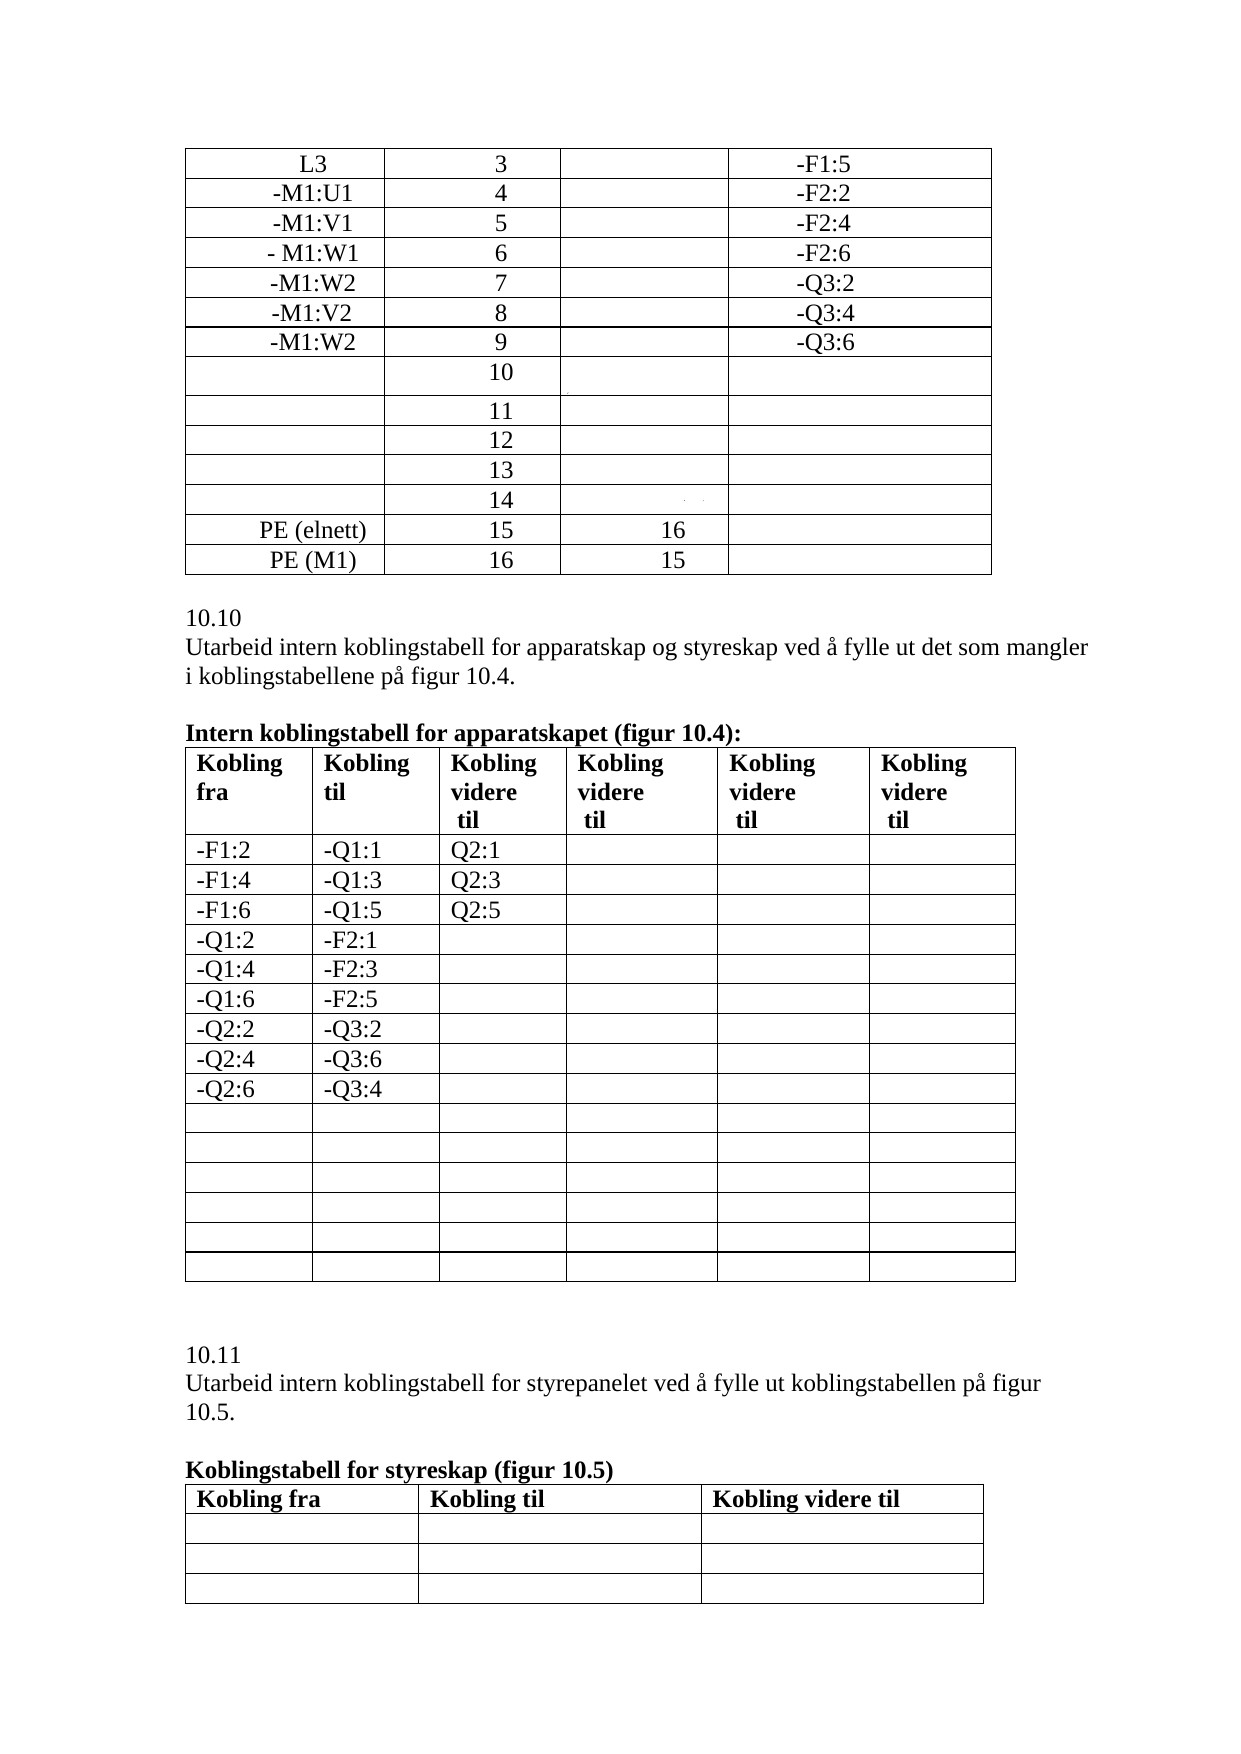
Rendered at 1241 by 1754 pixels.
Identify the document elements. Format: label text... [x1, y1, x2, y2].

table_cell 16 [561, 515, 728, 544]
table_cell Q2:3 [440, 865, 566, 894]
table_cell [186, 1574, 418, 1603]
table_cell [718, 1193, 869, 1222]
table_cell -F2:6 [729, 238, 991, 267]
table_cell [718, 1014, 869, 1043]
table_cell -M1:V2 [186, 298, 384, 326]
table_cell [186, 396, 384, 424]
table_cell -Q1:6 [186, 984, 312, 1013]
table_cell PE (M1) [186, 545, 384, 573]
table_cell -M1:W2 [186, 328, 384, 356]
table_cell [870, 984, 1015, 1013]
table_cell -Q1:1 [313, 835, 439, 864]
table_cell -F2:4 [729, 208, 991, 237]
table_cell 15 [561, 545, 728, 573]
table_cell [567, 1044, 717, 1073]
table_cell [718, 955, 869, 983]
table_cell [702, 1574, 983, 1603]
table_cell -Q2:4 [186, 1044, 312, 1073]
table_cell [567, 984, 717, 1013]
table_cell 8 [385, 298, 560, 326]
table_cell [440, 1193, 566, 1222]
table_cell [718, 1223, 869, 1251]
table_cell [870, 925, 1015, 953]
table_cell -Q3:6 [313, 1044, 439, 1073]
table_cell [729, 455, 991, 484]
table_cell [870, 1163, 1015, 1192]
table_cell [561, 208, 728, 237]
table_cell -Q1:5 [313, 895, 439, 924]
table_cell [567, 865, 717, 894]
table_cell [440, 1104, 566, 1132]
table_cell -F2:5 [313, 984, 439, 1013]
table_cell 3 [385, 149, 560, 177]
table_cell [186, 1163, 312, 1192]
table_cell -Q3:4 [729, 298, 991, 326]
table_cell [186, 426, 384, 454]
table_cell [567, 1133, 717, 1162]
table_cell [870, 865, 1015, 894]
table_cell [440, 1074, 566, 1102]
table_cell [702, 1544, 983, 1573]
table_cell [718, 925, 869, 953]
table_cell [186, 1133, 312, 1162]
table_cell [729, 485, 991, 514]
table_cell [440, 925, 566, 953]
table_cell [186, 1223, 312, 1251]
table_header Kobling videre til [718, 748, 869, 834]
table_cell [419, 1514, 701, 1543]
text Intern koblingstabell for apparatskapet (figur 10.4): [185, 718, 1093, 747]
table_cell [870, 895, 1015, 924]
table_cell [440, 1014, 566, 1043]
text 10.10 [185, 603, 1093, 632]
table_cell [729, 396, 991, 424]
table_cell -Q1:3 [313, 865, 439, 894]
table_header Kobling videre til [567, 748, 717, 834]
table_cell Q2:1 [440, 835, 566, 864]
table_header Kobling fra [186, 1485, 418, 1513]
table_cell [186, 1253, 312, 1281]
table_cell -F1:4 [186, 865, 312, 894]
table_cell [440, 984, 566, 1013]
table_cell [561, 357, 728, 395]
table_cell [440, 1223, 566, 1251]
table_cell [561, 149, 728, 177]
table_header Kobling fra [186, 748, 312, 834]
table_cell Q2:5 [440, 895, 566, 924]
table_cell [561, 238, 728, 267]
table_cell [186, 1193, 312, 1222]
table_cell [561, 268, 728, 297]
table_cell [870, 1253, 1015, 1281]
table_cell [313, 1223, 439, 1251]
table_cell 14 [385, 485, 560, 514]
table_header Kobling til [419, 1485, 701, 1513]
table_header Kobling videre til [702, 1485, 983, 1513]
table_cell [718, 1133, 869, 1162]
table_cell -F1:5 [729, 149, 991, 177]
table_cell [870, 1044, 1015, 1073]
table_cell 12 [385, 426, 560, 454]
table_cell [567, 1014, 717, 1043]
table_cell L3 [186, 149, 384, 177]
table_cell 11 [385, 396, 560, 424]
table_cell [567, 1163, 717, 1192]
text Utarbeid intern koblingstabell for apparatskap og styreskap ved å fylle ut det som mangler i koblingstabellene på figur 10.4. [185, 632, 1093, 689]
table_cell -Q2:2 [186, 1014, 312, 1043]
table_cell [567, 895, 717, 924]
table_cell [313, 1104, 439, 1132]
table_cell [186, 455, 384, 484]
table_cell [567, 1223, 717, 1251]
table_cell [567, 925, 717, 953]
table_cell - M1:W1 [186, 238, 384, 267]
table_cell [313, 1133, 439, 1162]
table_cell [718, 835, 869, 864]
table_cell PE (elnett) [186, 515, 384, 544]
table_cell [729, 515, 991, 544]
table_cell -F2:1 [313, 925, 439, 953]
table_cell [870, 1223, 1015, 1251]
table_cell [440, 1163, 566, 1192]
table_cell -Q1:2 [186, 925, 312, 953]
table_cell 13 [385, 455, 560, 484]
table_cell -M1:W2 [186, 268, 384, 297]
table_cell -F2:3 [313, 955, 439, 983]
table_cell [870, 1074, 1015, 1102]
table_cell -F2:2 [729, 179, 991, 207]
table_cell -Q3:4 [313, 1074, 439, 1102]
table_cell -F1:2 [186, 835, 312, 864]
table_cell [561, 455, 728, 484]
table_cell [567, 835, 717, 864]
table_cell -Q2:6 [186, 1074, 312, 1102]
table_cell [313, 1193, 439, 1222]
table_cell [567, 1104, 717, 1132]
table_cell [718, 984, 869, 1013]
table_cell [870, 1014, 1015, 1043]
table_cell [313, 1163, 439, 1192]
table_cell [870, 955, 1015, 983]
table_cell -Q3:2 [729, 268, 991, 297]
table_cell [718, 865, 869, 894]
table_cell [718, 895, 869, 924]
table_cell [440, 1253, 566, 1281]
table_cell -Q3:6 [729, 328, 991, 356]
table_cell [186, 1514, 418, 1543]
table_cell [718, 1044, 869, 1073]
table_cell [561, 396, 728, 424]
table_cell 6 [385, 238, 560, 267]
table_cell [419, 1574, 701, 1603]
table_cell 4 [385, 179, 560, 207]
table_cell -M1:V1 [186, 208, 384, 237]
table_cell [702, 1514, 983, 1543]
table_cell [729, 357, 991, 395]
table_cell [870, 1104, 1015, 1132]
table_cell 15 [385, 515, 560, 544]
table_cell 16 [385, 545, 560, 573]
table_cell [870, 1133, 1015, 1162]
table_cell [186, 357, 384, 395]
table_cell [440, 955, 566, 983]
table_cell [440, 1133, 566, 1162]
table_cell 5 [385, 208, 560, 237]
table_cell [561, 179, 728, 207]
table_cell [567, 1253, 717, 1281]
table_header Kobling videre til [440, 748, 566, 834]
table_cell [718, 1253, 869, 1281]
table_cell -M1:U1 [186, 179, 384, 207]
table_cell -F1:6 [186, 895, 312, 924]
table_cell [561, 298, 728, 326]
table_cell [561, 426, 728, 454]
table_header Kobling videre til [870, 748, 1015, 834]
table_cell [718, 1163, 869, 1192]
table_cell [729, 426, 991, 454]
table_header Kobling til [313, 748, 439, 834]
table_cell [561, 328, 728, 356]
text Utarbeid intern koblingstabell for styrepanelet ved å fylle ut koblingstabellen på figur 10.5. [185, 1368, 1093, 1426]
text 10.11 [185, 1340, 1093, 1368]
table_cell [186, 1104, 312, 1132]
table_cell [186, 485, 384, 514]
text Koblingstabell for styreskap (figur 10.5) [148, 1455, 1093, 1483]
table_cell [870, 835, 1015, 864]
table_cell [729, 545, 991, 573]
table_cell [567, 1193, 717, 1222]
table_cell [440, 1044, 566, 1073]
table_cell [718, 1104, 869, 1132]
table_cell [186, 1544, 418, 1573]
table_cell [313, 1253, 439, 1281]
table_cell [718, 1074, 869, 1102]
table_cell -Q3:2 [313, 1014, 439, 1043]
table_cell [419, 1544, 701, 1573]
table_cell 9 [385, 328, 560, 356]
table_cell 10 [385, 357, 560, 395]
table_cell -Q1:4 [186, 955, 312, 983]
table_cell 7 [385, 268, 560, 297]
table_cell [567, 1074, 717, 1102]
table_cell [561, 485, 728, 514]
table_cell [567, 955, 717, 983]
table_cell [870, 1193, 1015, 1222]
